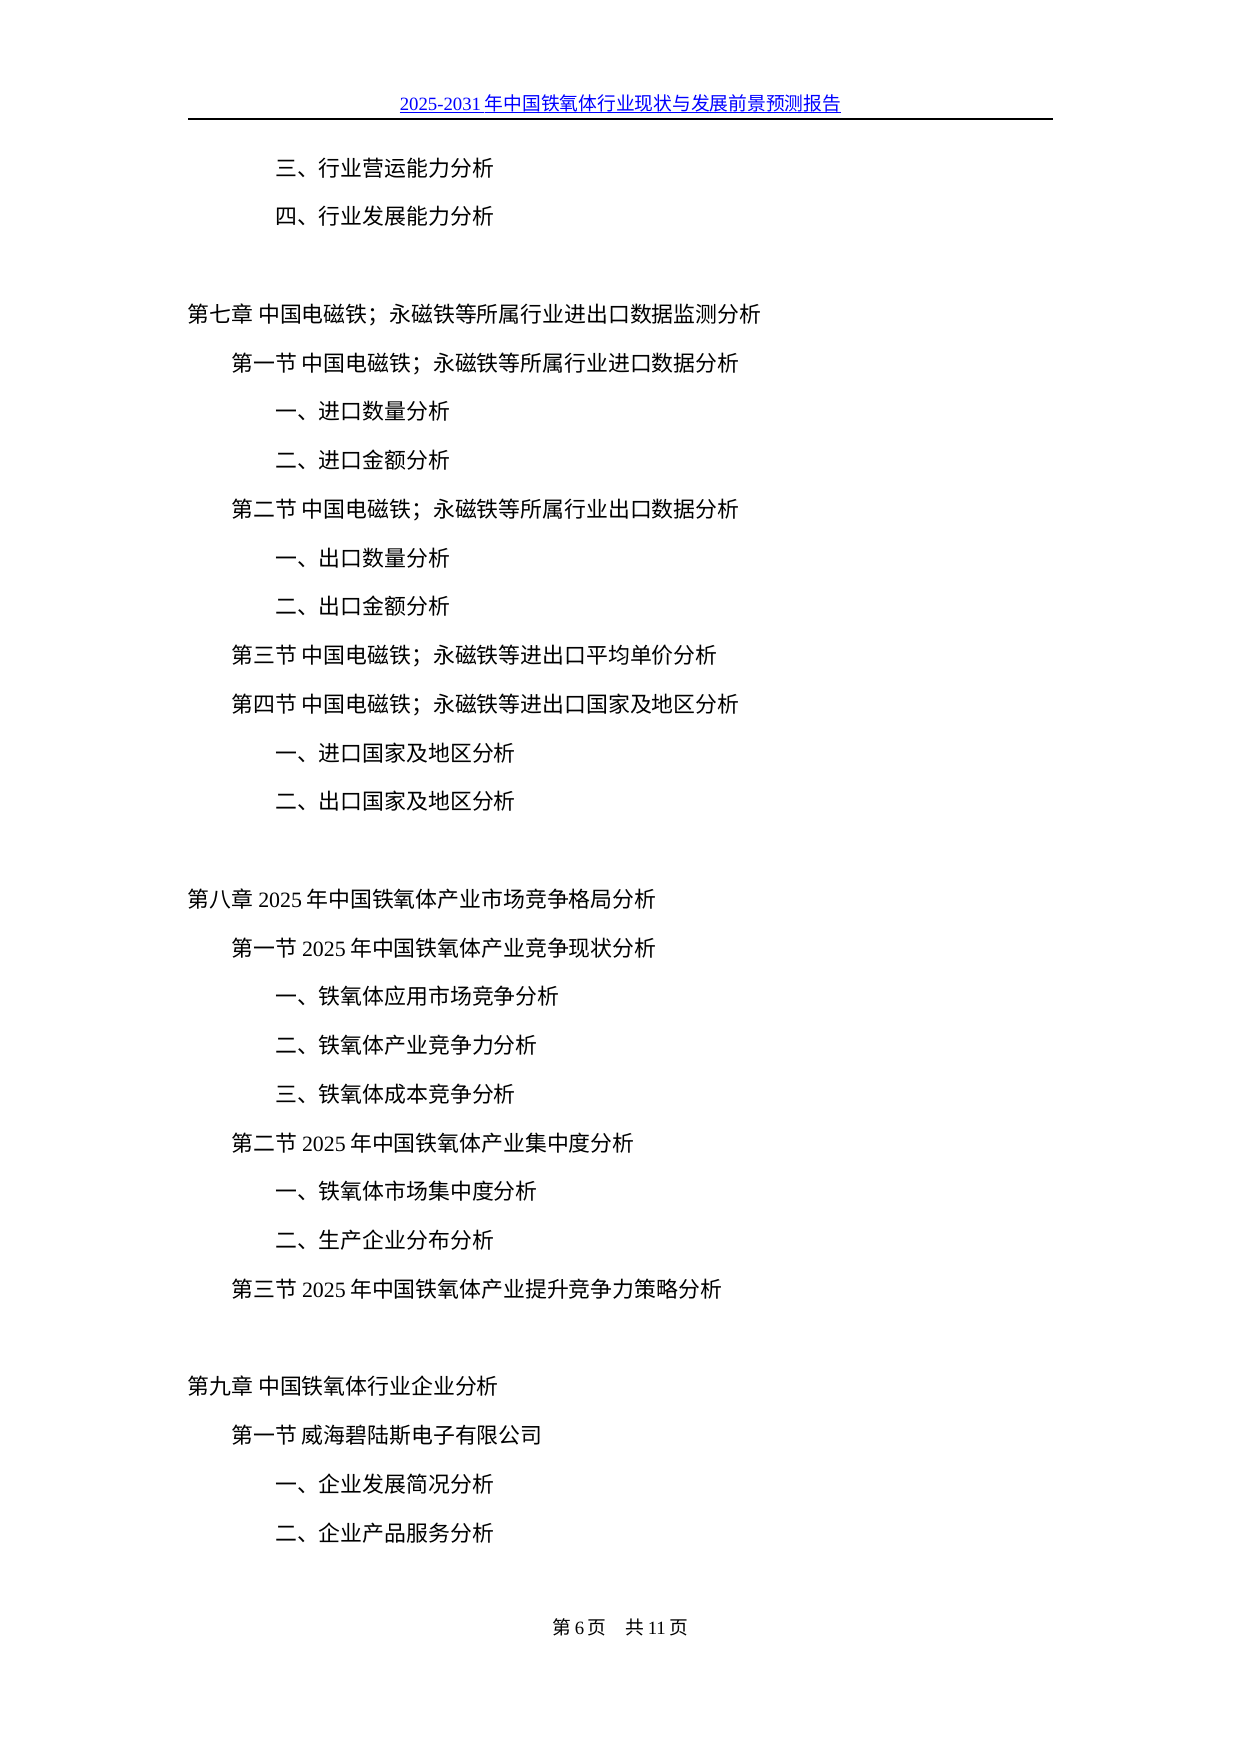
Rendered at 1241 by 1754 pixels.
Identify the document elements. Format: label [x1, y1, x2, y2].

text [187, 150, 1053, 1548]
